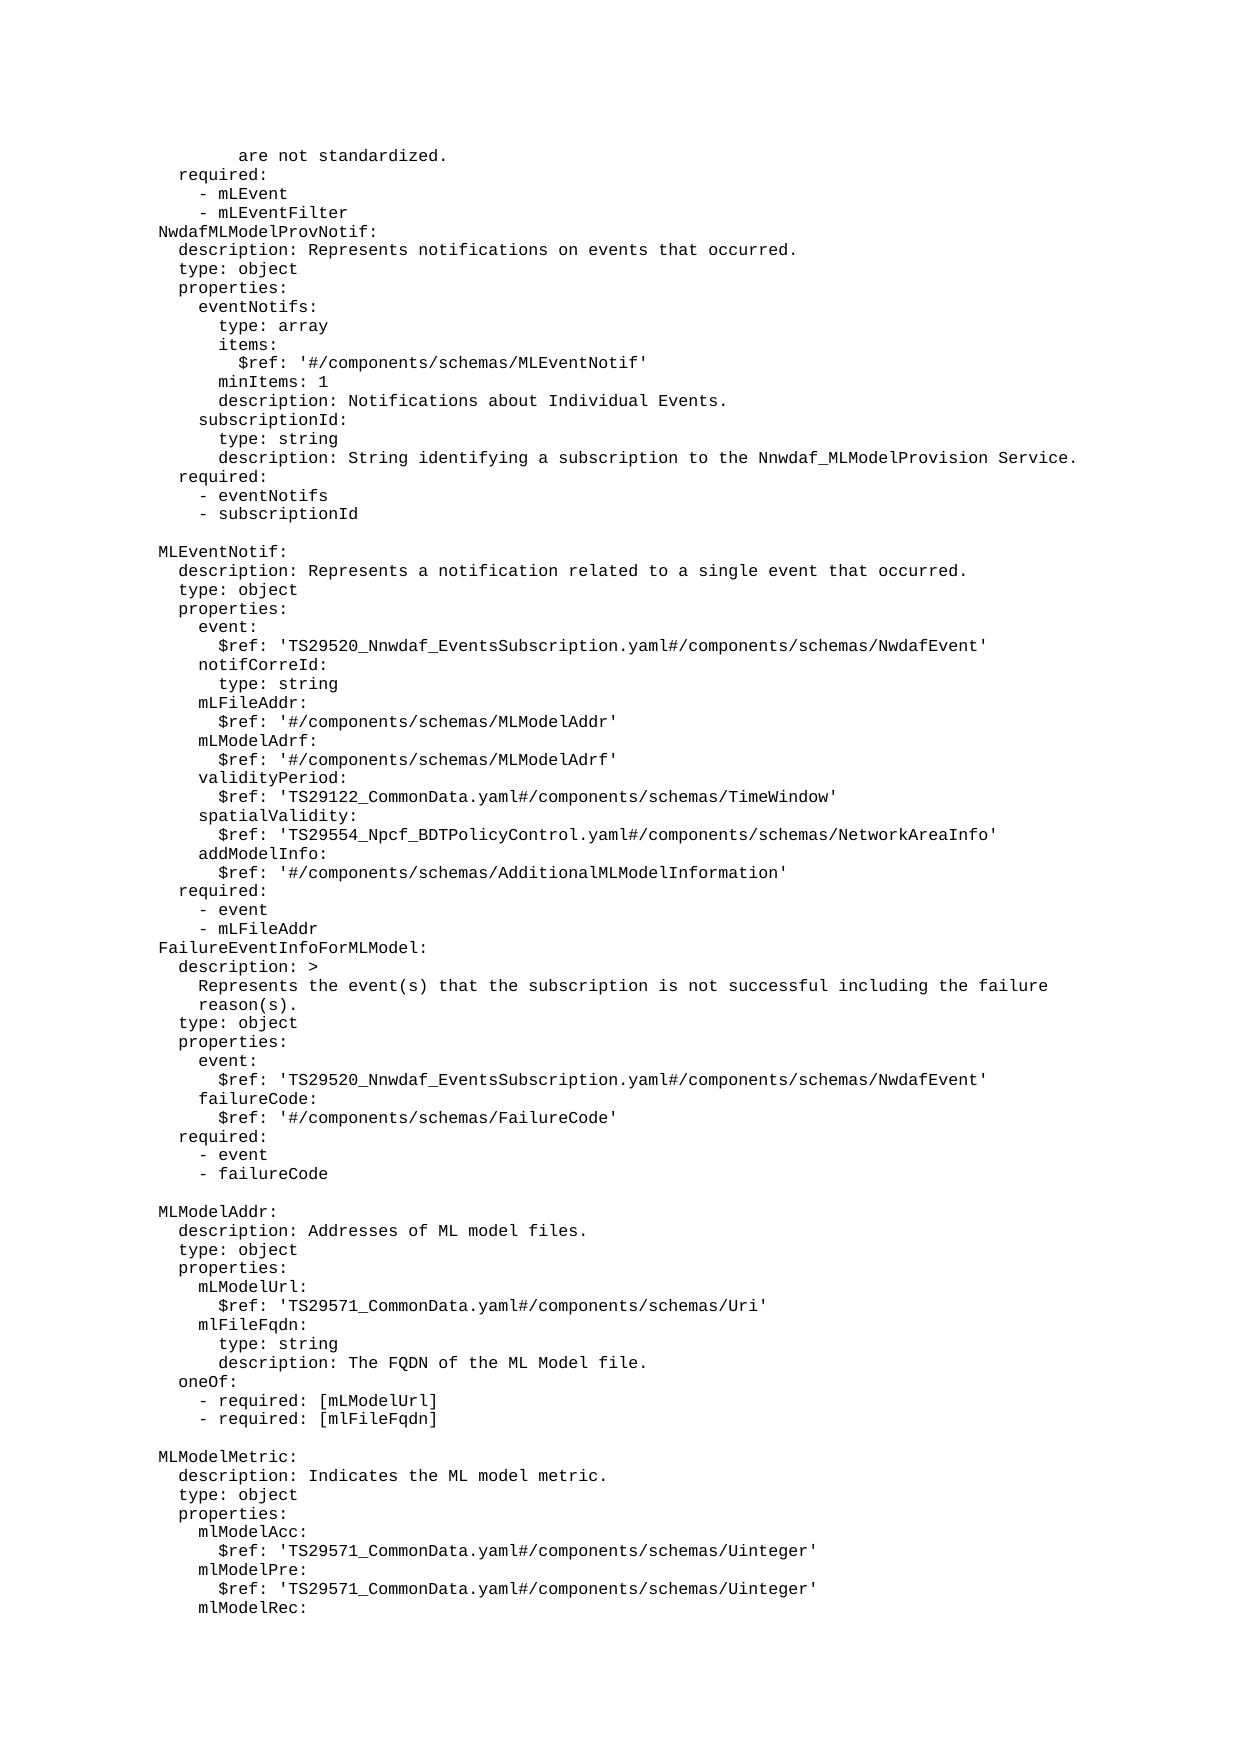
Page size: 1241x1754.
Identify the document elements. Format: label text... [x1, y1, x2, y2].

text description: Indicates the ML model metric. [118, 1467, 1122, 1486]
text - event [118, 1147, 1122, 1166]
text $ref: '#/components/schemas/MLModelAdrf' [118, 751, 1122, 770]
text event: [118, 1053, 1122, 1072]
text - event [118, 902, 1122, 921]
text $ref: 'TS29520_Nnwdaf_EventsSubscription.yaml#/components/schemas/NwdafEvent' [118, 638, 1122, 657]
text properties: [118, 600, 1122, 619]
text properties: [118, 1505, 1122, 1524]
text $ref: 'TS29554_Npcf_BDTPolicyControl.yaml#/components/schemas/NetworkAreaInfo' [118, 826, 1122, 845]
text $ref: 'TS29520_Nnwdaf_EventsSubscription.yaml#/components/schemas/NwdafEvent' [118, 1072, 1122, 1090]
text properties: [118, 280, 1122, 298]
text mlModelAcc: [118, 1524, 1122, 1543]
text - mLEventFilter [118, 204, 1122, 223]
text - subscriptionId [118, 506, 1122, 525]
text type: string [118, 1336, 1122, 1354]
text mlFileFqdn: [118, 1317, 1122, 1336]
text mlModelRec: [118, 1599, 1122, 1618]
text event: [118, 619, 1122, 638]
text required: [118, 883, 1122, 902]
text type: array [118, 317, 1122, 336]
text $ref: '#/components/schemas/MLEventNotif' [118, 355, 1122, 374]
text properties: [118, 1034, 1122, 1053]
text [118, 1543, 1122, 1562]
text description: Notifications about Individual Events. [118, 393, 1122, 412]
text $ref: '#/components/schemas/FailureCode' [118, 1109, 1122, 1128]
text required: [118, 167, 1122, 185]
text properties: [118, 1260, 1122, 1279]
text description: > [118, 958, 1122, 977]
text mlModelPre: [118, 1562, 1122, 1581]
text - failureCode [118, 1166, 1122, 1185]
text type: object [118, 1486, 1122, 1505]
text type: object [118, 1015, 1122, 1034]
text - mLEvent [118, 185, 1122, 204]
text minItems: 1 [118, 374, 1122, 393]
text $ref: '#/components/schemas/AdditionalMLModelInformation' [118, 864, 1122, 883]
text - required: [mLModelUrl] [118, 1392, 1122, 1411]
text description: The FQDN of the ML Model file. [118, 1354, 1122, 1373]
text type: string [118, 676, 1122, 694]
text type: object [118, 581, 1122, 600]
text addModelInfo: [118, 845, 1122, 864]
text - eventNotifs [118, 487, 1122, 506]
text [118, 1581, 1122, 1599]
text notifCorreId: [118, 657, 1122, 676]
text $ref: 'TS29122_CommonData.yaml#/components/schemas/TimeWindow' [118, 789, 1122, 808]
text description: Represents a notification related to a single event that occurred. [118, 562, 1122, 581]
text Represents the event(s) that the subscription is not successful including the failure [118, 977, 1122, 996]
text oneOf: [118, 1373, 1122, 1392]
text required: [118, 1128, 1122, 1147]
text description: String identifying a subscription to the Nnwdaf_MLModelProvision Service. [118, 449, 1122, 468]
text type: object [118, 261, 1122, 280]
text mLModelUrl: [118, 1279, 1122, 1298]
text MLEventNotif: [118, 544, 1122, 562]
text MLModelAddr: [118, 1203, 1122, 1222]
text $ref: 'TS29571_CommonData.yaml#/components/schemas/Uri' [118, 1298, 1122, 1317]
text FailureEventInfoForMLModel: [118, 939, 1122, 958]
text type: string [118, 431, 1122, 449]
text mLModelAdrf: [118, 732, 1122, 751]
text eventNotifs: [118, 298, 1122, 317]
text description: Represents notifications on events that occurred. [118, 242, 1122, 261]
text - mLFileAddr [118, 921, 1122, 939]
text required: [118, 468, 1122, 487]
text subscriptionId: [118, 412, 1122, 431]
text NwdafMLModelProvNotif: [118, 223, 1122, 242]
text type: object [118, 1241, 1122, 1260]
text mLFileAddr: [118, 694, 1122, 713]
text MLModelMetric: [118, 1449, 1122, 1467]
text description: Addresses of ML model files. [118, 1222, 1122, 1241]
text reason(s). [118, 996, 1122, 1015]
text are not standardized. [118, 148, 1122, 167]
text failureCode: [118, 1090, 1122, 1109]
text items: [118, 336, 1122, 355]
text - required: [mlFileFqdn] [118, 1411, 1122, 1430]
text $ref: '#/components/schemas/MLModelAddr' [118, 713, 1122, 732]
text validityPeriod: [118, 770, 1122, 789]
text spatialValidity: [118, 808, 1122, 826]
